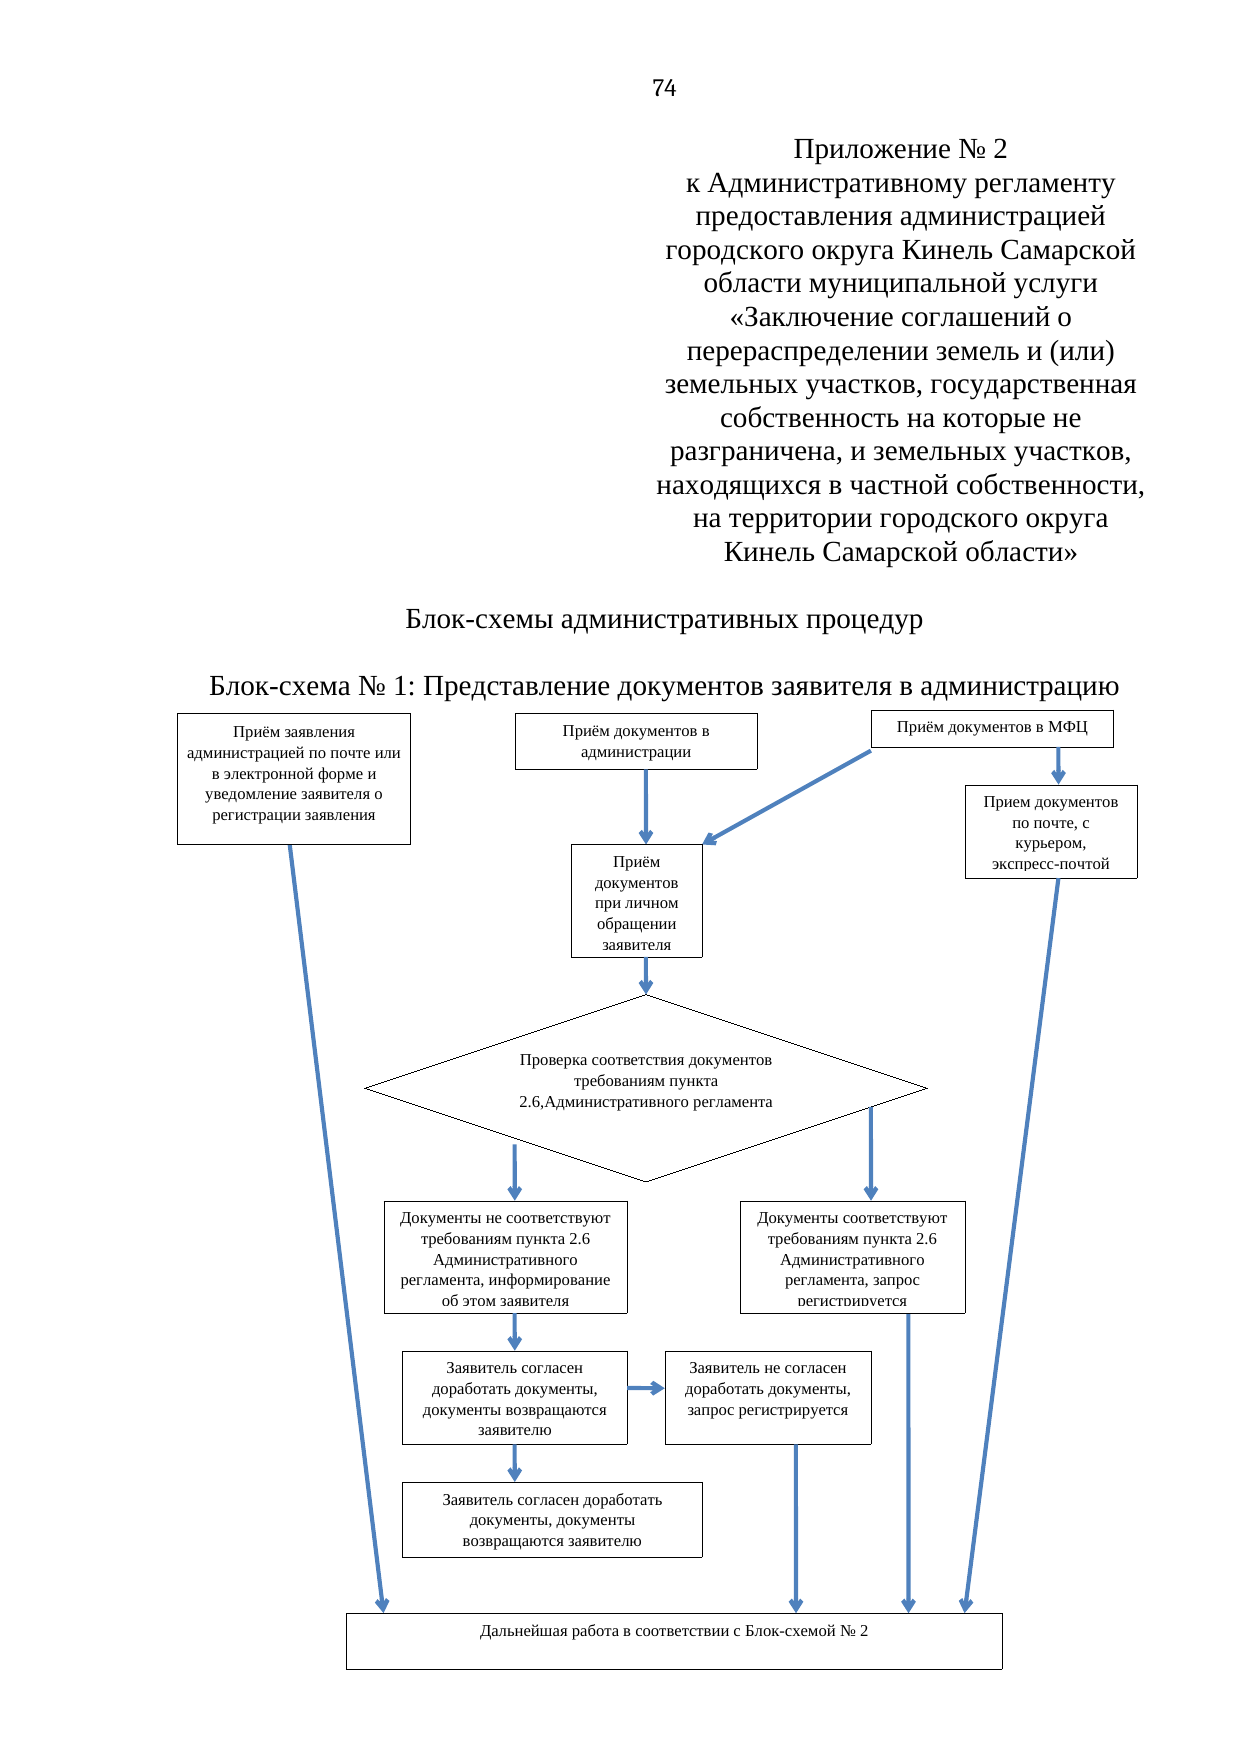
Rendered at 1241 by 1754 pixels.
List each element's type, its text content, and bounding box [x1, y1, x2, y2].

text Приложение № 2 [650, 118, 1152, 165]
text к Административному регламенту предоставления администрацией городского округа Кинель Самарской области муниципальной услуги «Заключение соглашений о перераспределении земель и (или) земельных участков, государственная собственность на которые не разграничена, и земельных участков, находящихся в частной собственности, на территории городского округа Кинель Самарской области» [650, 165, 1152, 567]
text Блок-схемы административных процедур [177, 601, 1152, 634]
text Блок-схема № 1: Представление документов заявителя в администрацию [177, 668, 1152, 702]
